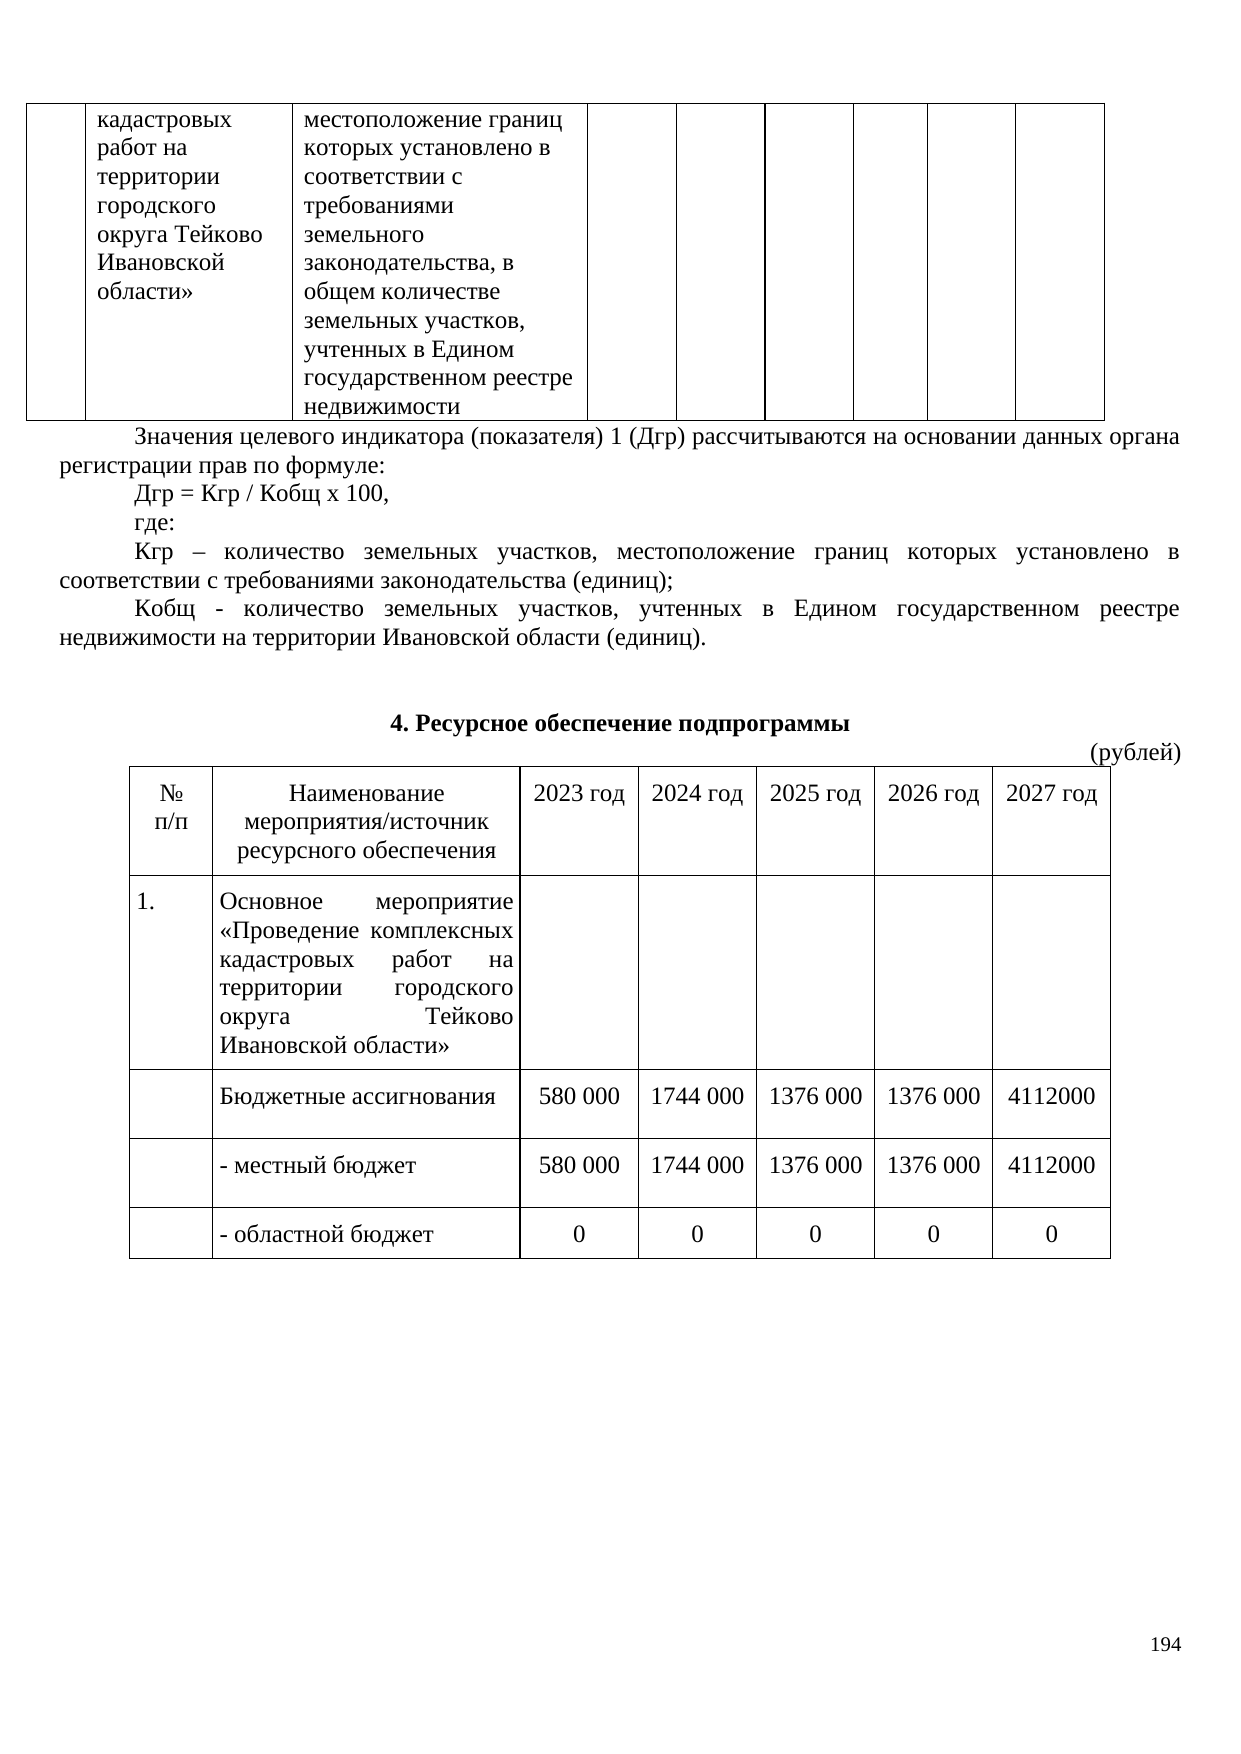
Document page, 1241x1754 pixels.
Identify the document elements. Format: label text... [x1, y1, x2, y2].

text где: [59, 507, 1181, 536]
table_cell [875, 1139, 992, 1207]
text Дгр = Кгр / Кобщ х 100, [59, 478, 1181, 507]
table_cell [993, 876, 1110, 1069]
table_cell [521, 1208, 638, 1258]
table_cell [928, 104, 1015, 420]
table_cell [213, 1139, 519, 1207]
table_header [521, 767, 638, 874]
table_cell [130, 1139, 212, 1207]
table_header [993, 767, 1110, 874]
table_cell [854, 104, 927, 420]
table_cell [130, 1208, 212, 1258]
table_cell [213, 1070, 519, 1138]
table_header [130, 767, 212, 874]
text Кобщ - количество земельных участков, учтенных в Едином государственном реестре недвижимости на территории Ивановской области (единиц). [59, 593, 1181, 651]
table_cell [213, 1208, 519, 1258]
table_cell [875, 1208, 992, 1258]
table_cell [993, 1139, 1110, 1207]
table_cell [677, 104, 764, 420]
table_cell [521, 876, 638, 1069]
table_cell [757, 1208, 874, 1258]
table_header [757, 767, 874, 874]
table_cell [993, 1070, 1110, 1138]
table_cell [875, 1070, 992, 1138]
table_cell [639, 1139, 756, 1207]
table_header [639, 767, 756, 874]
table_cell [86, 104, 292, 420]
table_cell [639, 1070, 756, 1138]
text Значения целевого индикатора (показателя) 1 (Дгр) рассчитываются на основании данных органа регистрации прав по формуле: [59, 421, 1181, 478]
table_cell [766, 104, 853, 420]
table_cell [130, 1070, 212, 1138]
text (рублей) [59, 737, 1181, 766]
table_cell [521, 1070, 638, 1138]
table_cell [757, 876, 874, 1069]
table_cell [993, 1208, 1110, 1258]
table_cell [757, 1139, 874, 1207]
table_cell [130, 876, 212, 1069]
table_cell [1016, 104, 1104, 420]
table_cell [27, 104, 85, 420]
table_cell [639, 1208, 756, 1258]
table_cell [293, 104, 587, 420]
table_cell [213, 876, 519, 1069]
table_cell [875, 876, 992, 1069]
text 4. Ресурсное обеспечение подпрограммы [59, 708, 1181, 737]
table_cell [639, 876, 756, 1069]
text Кгр – количество земельных участков, местоположение границ которых установлено в соответствии с требованиями законодательства (единиц); [59, 536, 1181, 593]
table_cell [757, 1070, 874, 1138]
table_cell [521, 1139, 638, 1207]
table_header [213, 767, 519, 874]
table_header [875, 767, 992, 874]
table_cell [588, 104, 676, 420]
